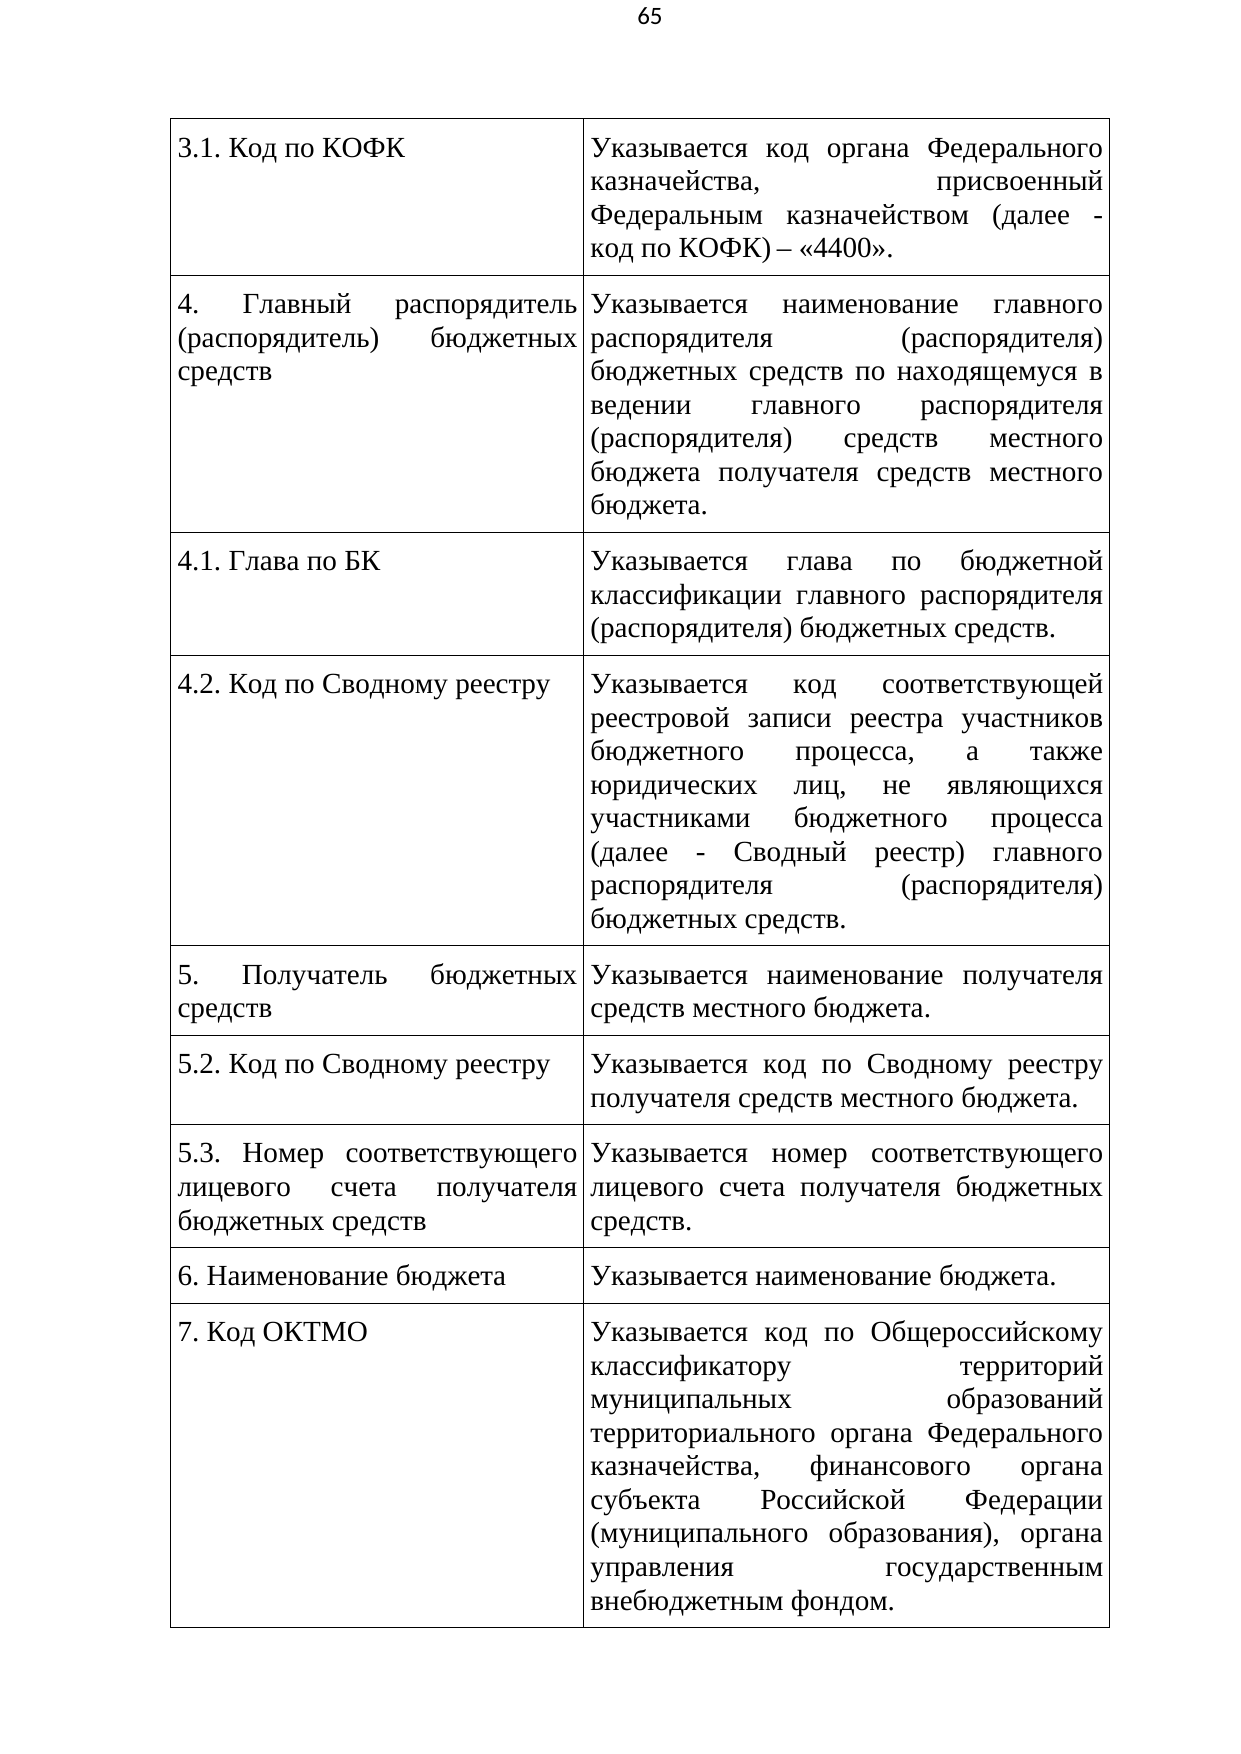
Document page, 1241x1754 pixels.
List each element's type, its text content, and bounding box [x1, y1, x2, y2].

table_cell Указывается код соответствующей реестровой записи реестра участников бюджетного процесса, а также юридических лиц, не являющихся участниками бюджетного процесса (далее - Сводный реестр) главного распорядителя (распорядителя) бюджетных средств. [584, 656, 1109, 945]
table_cell Указывается код по Сводному реестру получателя средств местного бюджета. [584, 1036, 1109, 1124]
table_cell Указывается глава по бюджетной классификации главного распорядителя (распорядителя) бюджетных средств. [584, 533, 1109, 654]
table_cell Указывается наименование получателя средств местного бюджета. [584, 946, 1109, 1034]
table_cell Указывается наименование бюджета. [584, 1248, 1109, 1303]
table_cell 6. Наименование бюджета [171, 1248, 583, 1303]
table_cell 4. Главный распорядитель (распорядитель) бюджетных средств [171, 276, 583, 532]
table_cell 4.2. Код по Сводному реестру [171, 656, 583, 945]
table_cell 5. Получатель бюджетных средств [171, 946, 583, 1034]
table_cell 7. Код ОКТМО [171, 1304, 583, 1627]
table_cell Указывается код по Общероссийскому классификатору территорий муниципальных образований территориального органа Федерального казначейства, финансового органа субъекта Российской Федерации (муниципального образования), органа управления государственным внебюджетным фондом. [584, 1304, 1109, 1627]
table_cell 4.1. Глава по БК [171, 533, 583, 654]
table_cell Указывается наименование главного распорядителя (распорядителя) бюджетных средств по находящемуся в ведении главного распорядителя (распорядителя) средств местного бюджета получателя средств местного бюджета. [584, 276, 1109, 532]
table_cell Указывается код органа Федерального казначейства, присвоенный Федеральным казначейством (далее - код по КОФК) – «4400». [584, 119, 1109, 274]
table_cell 5.3. Номер соответствующего лицевого счета получателя бюджетных средств [171, 1125, 583, 1247]
table_cell 5.2. Код по Сводному реестру [171, 1036, 583, 1124]
table_cell 3.1. Код по КОФК [171, 119, 583, 274]
table_cell Указывается номер соответствующего лицевого счета получателя бюджетных средств. [584, 1125, 1109, 1247]
